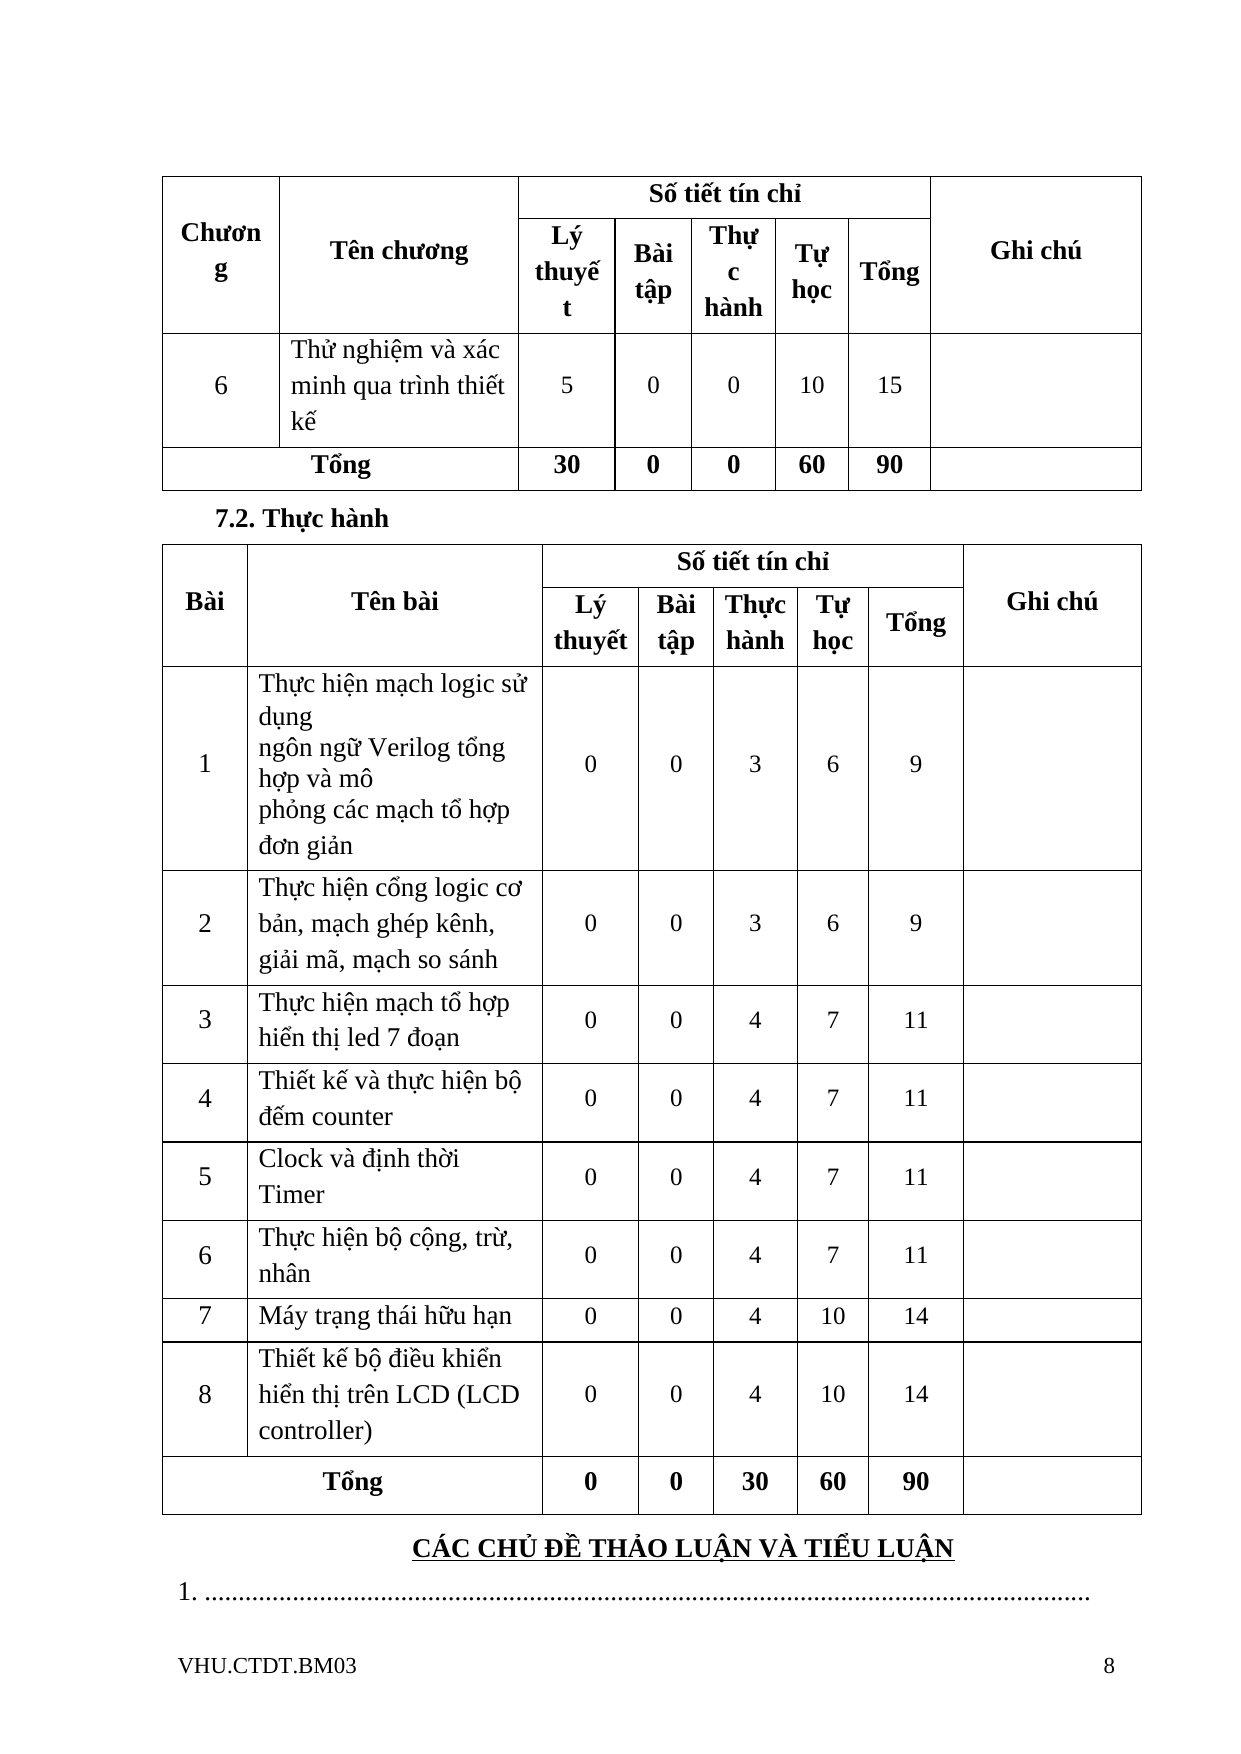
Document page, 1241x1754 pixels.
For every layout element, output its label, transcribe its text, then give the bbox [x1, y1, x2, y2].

table_header Tên bài [248, 545, 542, 666]
table_cell 4 [714, 986, 797, 1063]
table_cell [964, 871, 1141, 984]
table_cell [931, 334, 1141, 447]
table_cell Bài tập [616, 219, 691, 332]
table_cell Thiết kế bộ điều khiển hiển thị trên LCD (LCD controller) [248, 1343, 542, 1456]
text 7.2. Thực hành [215, 502, 1151, 533]
table_cell 0 [639, 871, 713, 984]
table_cell 0 [639, 667, 713, 870]
table_cell Thực hành [714, 588, 797, 666]
table_cell 7 [798, 1221, 868, 1298]
table_cell 7 [798, 1064, 868, 1141]
table_cell Máy trạng thái hữu hạn [248, 1299, 542, 1341]
table_cell 0 [639, 1299, 713, 1341]
table_cell Thiết kế và thực hiện bộ đếm counter [248, 1064, 542, 1141]
table_cell 60 [776, 448, 848, 490]
table_cell 0 [543, 1299, 638, 1341]
table_cell Bài tập [639, 588, 713, 666]
table_cell 3 [714, 667, 797, 870]
table_cell 6 [163, 1221, 247, 1298]
table_cell 0 [639, 1457, 713, 1514]
table_cell [964, 1143, 1141, 1220]
table_cell 11 [869, 986, 963, 1063]
table_cell 7 [798, 1143, 868, 1220]
table_cell 14 [869, 1299, 963, 1341]
table_cell Clock và định thời Timer [248, 1143, 542, 1220]
table_cell 0 [639, 986, 713, 1063]
table_header Số tiết tín chỉ [519, 177, 930, 218]
table_cell 6 [798, 871, 868, 984]
table_cell 0 [639, 1143, 713, 1220]
table_cell Tổng [163, 448, 518, 490]
table_cell 11 [869, 1143, 963, 1220]
table_cell 0 [692, 448, 775, 490]
table_cell 0 [543, 1143, 638, 1220]
table_cell 6 [798, 667, 868, 870]
table_cell 2 [163, 871, 247, 984]
table_cell 4 [163, 1064, 247, 1141]
table_cell 10 [798, 1299, 868, 1341]
table_cell 0 [639, 1343, 713, 1456]
table_cell Thực hiện cổng logic cơ bản, mạch ghép kênh, giải mã, mạch so sánh [248, 871, 542, 984]
table_cell 8 [163, 1343, 247, 1456]
table_cell 11 [869, 1064, 963, 1141]
table_cell [964, 1343, 1141, 1456]
table_cell 4 [714, 1064, 797, 1141]
table_header Tên chương [280, 177, 518, 332]
table_cell 3 [163, 986, 247, 1063]
table_cell 0 [543, 1221, 638, 1298]
table_cell [964, 1221, 1141, 1298]
table_cell 0 [543, 986, 638, 1063]
table_cell Tổng [849, 219, 930, 332]
table_cell [964, 667, 1141, 870]
table_cell Thử nghiệm và xác minh qua trình thiết kế [280, 334, 518, 447]
table_cell 0 [616, 448, 691, 490]
table_cell Tổng [869, 588, 963, 666]
table_cell Tự học [776, 219, 848, 332]
table_cell 4 [714, 1299, 797, 1341]
table_cell 0 [543, 1343, 638, 1456]
table_cell 10 [776, 334, 848, 447]
table_cell 4 [714, 1143, 797, 1220]
table_cell 9 [869, 871, 963, 984]
table_cell Thực hiện bộ cộng, trừ, nhân [248, 1221, 542, 1298]
table_cell 4 [714, 1221, 797, 1298]
table_cell Tự học [798, 588, 868, 666]
table_cell 1 [163, 667, 247, 870]
text 1. [177, 1574, 1151, 1606]
table_cell 11 [869, 1221, 963, 1298]
table_cell 90 [869, 1457, 963, 1514]
table_cell 0 [639, 1221, 713, 1298]
table_cell 5 [163, 1143, 247, 1220]
table_header Số tiết tín chỉ [543, 545, 963, 587]
table_cell ﻿Thực hiện mạch logic sử dụng ngôn ngữ Verilog tổng hợp và mô phỏng các mạch tổ hợp đơn giản [248, 667, 542, 870]
table_cell 7 [163, 1299, 247, 1341]
table_cell 60 [798, 1457, 868, 1514]
table_cell [964, 1064, 1141, 1141]
table_cell 0 [692, 334, 775, 447]
table_cell 15 [849, 334, 930, 447]
table_cell 9 [869, 667, 963, 870]
table_cell 0 [543, 1457, 638, 1514]
table_header Ghi chú [931, 177, 1141, 332]
table_cell 5 [519, 334, 614, 447]
table_cell 4 [714, 1343, 797, 1456]
table_cell 10 [798, 1343, 868, 1456]
table_cell Thực hiện mạch tổ hợp hiển thị led 7 đoạn [248, 986, 542, 1063]
table_cell 6 [163, 334, 279, 447]
table_cell Lý thuyết [519, 219, 614, 332]
table_cell 90 [849, 448, 930, 490]
table_cell Lý thuyết [543, 588, 638, 666]
text CÁC CHỦ ĐỀ THẢO LUẬN VÀ TIỂU LUẬN [215, 1533, 1151, 1564]
table_cell 0 [543, 667, 638, 870]
table_cell 14 [869, 1343, 963, 1456]
table_cell [931, 448, 1141, 490]
table_header Ghi chú [964, 545, 1141, 666]
table_cell 30 [714, 1457, 797, 1514]
table_cell 0 [543, 1064, 638, 1141]
table_cell 0 [616, 334, 691, 447]
table_cell 0 [639, 1064, 713, 1141]
table_cell Thực hành [692, 219, 775, 332]
table_cell 7 [798, 986, 868, 1063]
table_header Chương [163, 177, 279, 332]
table_cell 0 [543, 871, 638, 984]
table_cell 30 [519, 448, 614, 490]
table_cell 3 [714, 871, 797, 984]
table_cell Tổng [163, 1457, 542, 1514]
table_cell [964, 986, 1141, 1063]
table_cell [964, 1457, 1141, 1514]
table_cell [964, 1299, 1141, 1341]
table_header Bài [163, 545, 247, 666]
